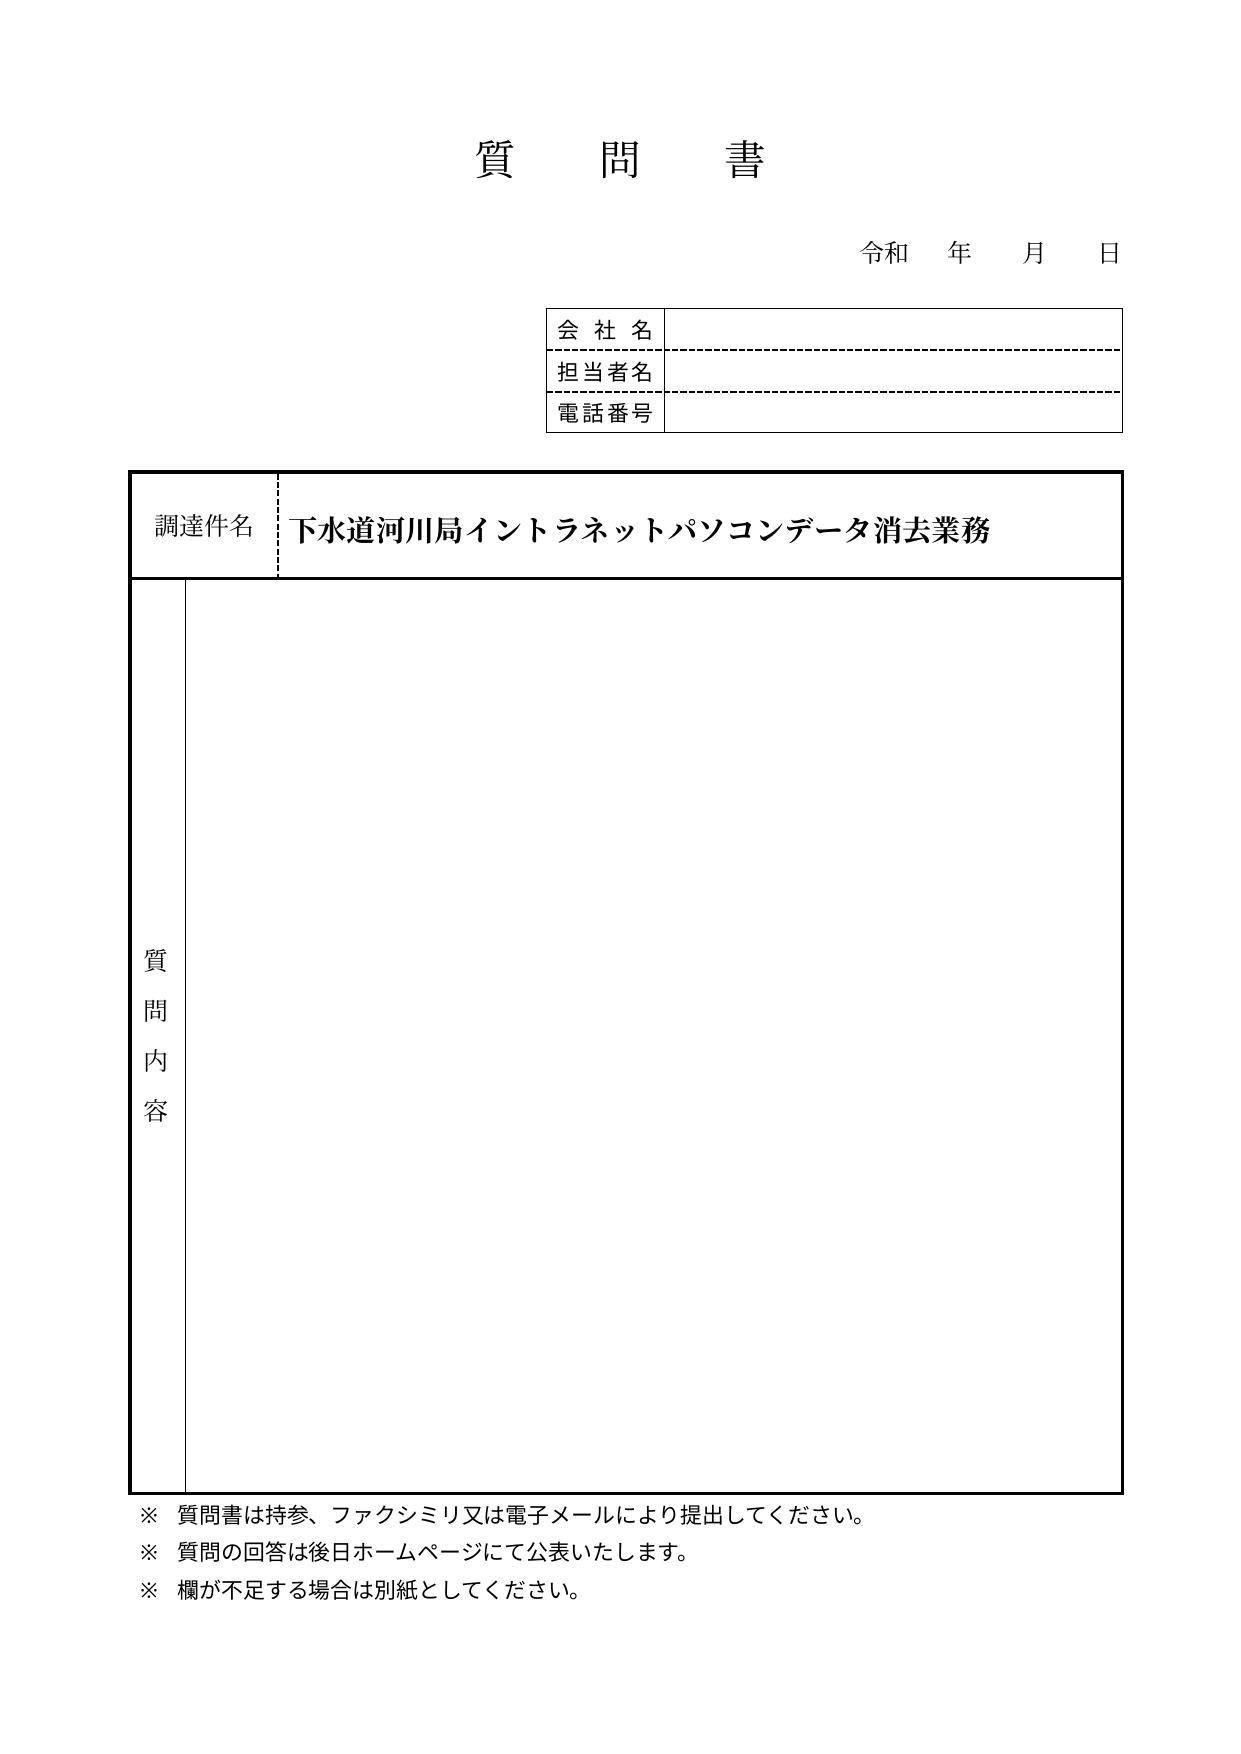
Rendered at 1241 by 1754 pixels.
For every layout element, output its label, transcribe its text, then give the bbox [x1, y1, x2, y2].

table_cell [186, 580, 1121, 1492]
table_cell [665, 391, 1122, 432]
table_header 下水道河川局イントラネットパソコンデータ消去業務 [278, 474, 1121, 577]
table_header 会社名 [547, 309, 664, 349]
text 質 問 書 [118, 120, 1122, 195]
table_cell 質 問 内 容 [132, 580, 185, 1492]
table_header [665, 309, 1122, 349]
table_cell 電話番号 [547, 391, 664, 432]
table_cell 担当者名 [547, 349, 664, 391]
table_cell [665, 349, 1122, 391]
list 欄が不足する場合は別紙としてください。 [140, 1570, 1122, 1608]
list 質問書は持参、ファクシミリ又は電子メールにより提出してください。 [140, 1495, 1122, 1533]
list 質問の回答は後日ホームページにて公表いたします。 [140, 1533, 1122, 1570]
text 令和 年 月 日 [207, 233, 1122, 270]
table_header 調達件名 [132, 474, 278, 577]
